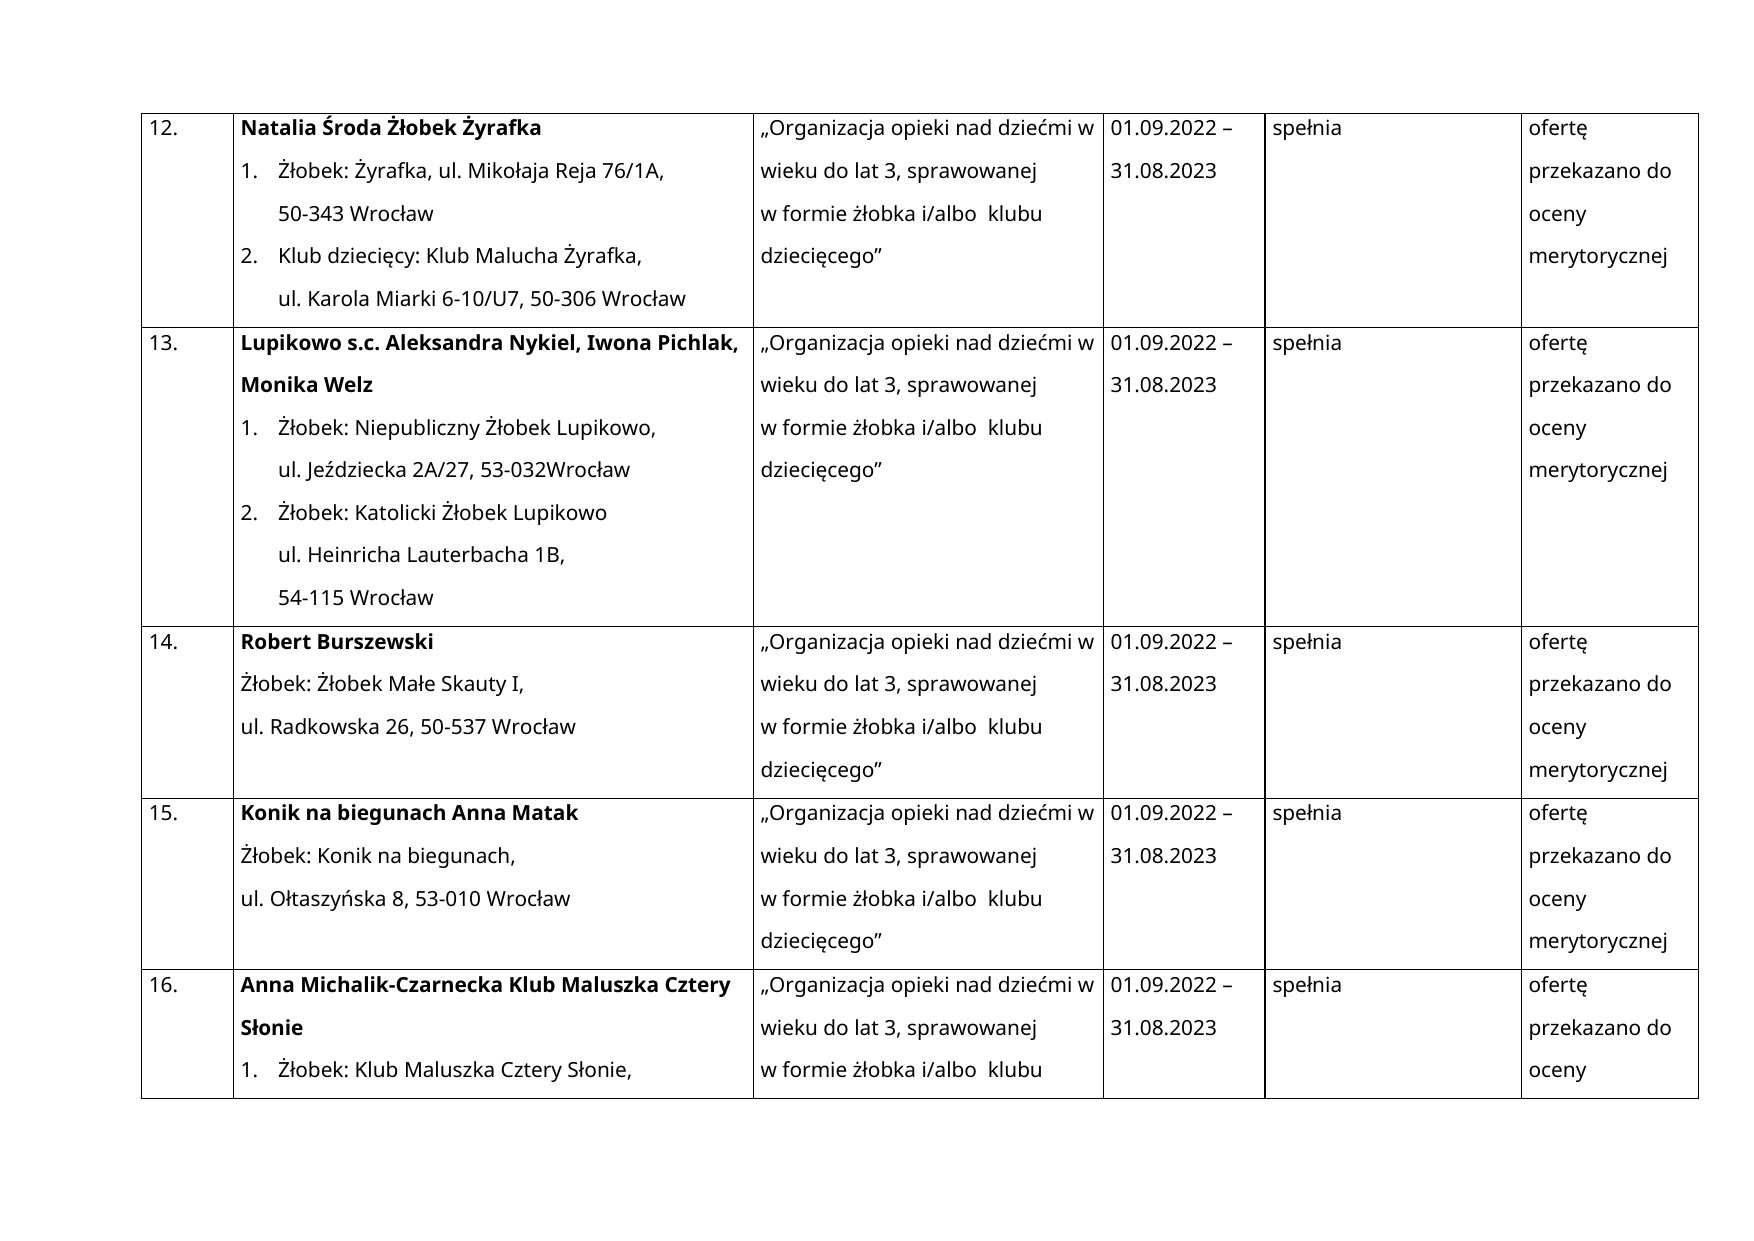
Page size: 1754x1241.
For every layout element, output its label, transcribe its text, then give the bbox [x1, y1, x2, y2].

table_cell spełnia [1266, 328, 1521, 626]
table_cell 01.09.2022 – 31.08.2023 [1104, 627, 1264, 797]
table_cell [142, 114, 233, 327]
table_cell spełnia [1266, 970, 1521, 1098]
table_cell spełnia [1266, 627, 1521, 797]
table_cell [142, 627, 233, 797]
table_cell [1522, 114, 1698, 327]
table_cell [1522, 970, 1698, 1098]
table_cell Robert Burszewski Żłobek: Żłobek Małe Skauty I, ul. Radkowska 26, 50-537 Wrocław [234, 627, 753, 797]
table_cell ofertę przekazano do oceny merytorycznej [1522, 799, 1698, 969]
table_cell 01.09.2022 – 31.08.2023 [1104, 799, 1264, 969]
table_cell Lupikowo s.c. Aleksandra Nykiel, Iwona Pichlak, Monika Welz Żłobek: Niepubliczny Żłobek Lupikowo, ul. Jeździecka 2A/27, 53-032Wrocław Żłobek: Katolicki Żłobek Lupikowo ul. Heinricha Lauterbacha 1B, 54-115 Wrocław [234, 328, 753, 626]
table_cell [1104, 114, 1264, 327]
table_cell „Organizacja opieki nad dziećmi w wieku do lat 3, sprawowanej w formie żłobka i/albo klubu dziecięcego” [754, 799, 1103, 969]
table_cell spełnia [1266, 799, 1521, 969]
table_cell [142, 970, 233, 1098]
table_cell Konik na biegunach Anna Matak Żłobek: Konik na biegunach, ul. Ołtaszyńska 8, 53-010 Wrocław [234, 799, 753, 969]
table_cell Natalia Środa Żłobek Żyrafka Żłobek: Żyrafka, ul. Mikołaja Reja 76/1A, 50-343 Wrocław Klub dziecięcy: Klub Malucha Żyrafka, ul. Karola Miarki 6-10/U7, 50-306 Wrocław [234, 114, 753, 327]
table_cell „Organizacja opieki nad dziećmi w wieku do lat 3, sprawowanej w formie żłobka i/albo klubu dziecięcego” [754, 627, 1103, 797]
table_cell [754, 114, 1103, 327]
table_cell „Organizacja opieki nad dziećmi w wieku do lat 3, sprawowanej w formie żłobka i/albo klubu dziecięcego” [754, 328, 1103, 626]
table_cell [1104, 970, 1264, 1098]
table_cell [754, 970, 1103, 1098]
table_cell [234, 970, 753, 1098]
table_cell spełnia [1266, 114, 1521, 327]
table_cell 01.09.2022 – 31.08.2023 [1104, 328, 1264, 626]
table_cell [142, 328, 233, 626]
table_cell [142, 799, 233, 969]
table_cell ofertę przekazano do oceny merytorycznej [1522, 328, 1698, 626]
table_cell ofertę przekazano do oceny merytorycznej [1522, 627, 1698, 797]
